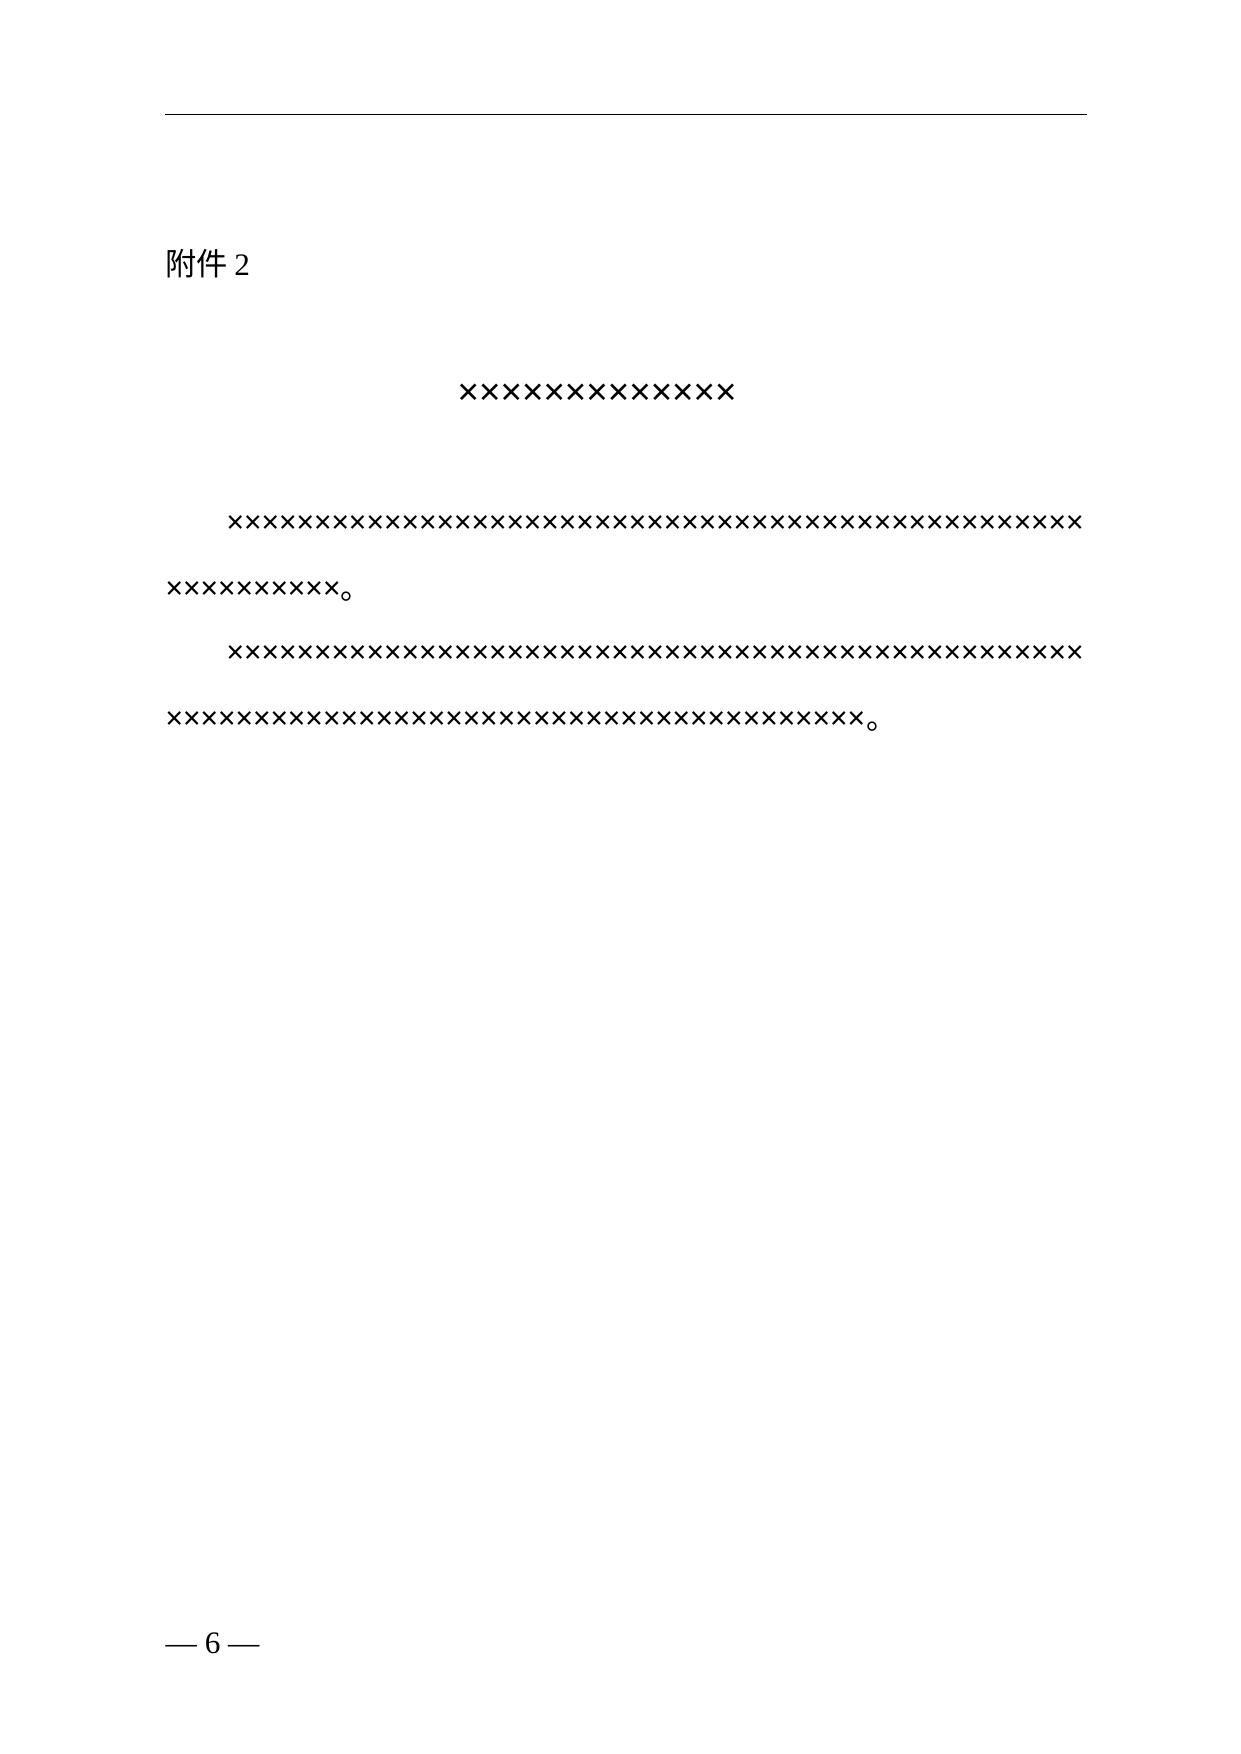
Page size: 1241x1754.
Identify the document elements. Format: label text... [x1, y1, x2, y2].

text ××××××××××××× [165, 359, 999, 424]
text ×××××××××××××××××××××××××××××××××××××××××××××××××××××××××××。 [165, 489, 1087, 619]
text ×××××××××××××××××××××××××××××××××××××××××××××××××××××××××××××××××××××××××××××××××××××××××。 [165, 619, 1087, 749]
text 附件2 [165, 229, 999, 294]
